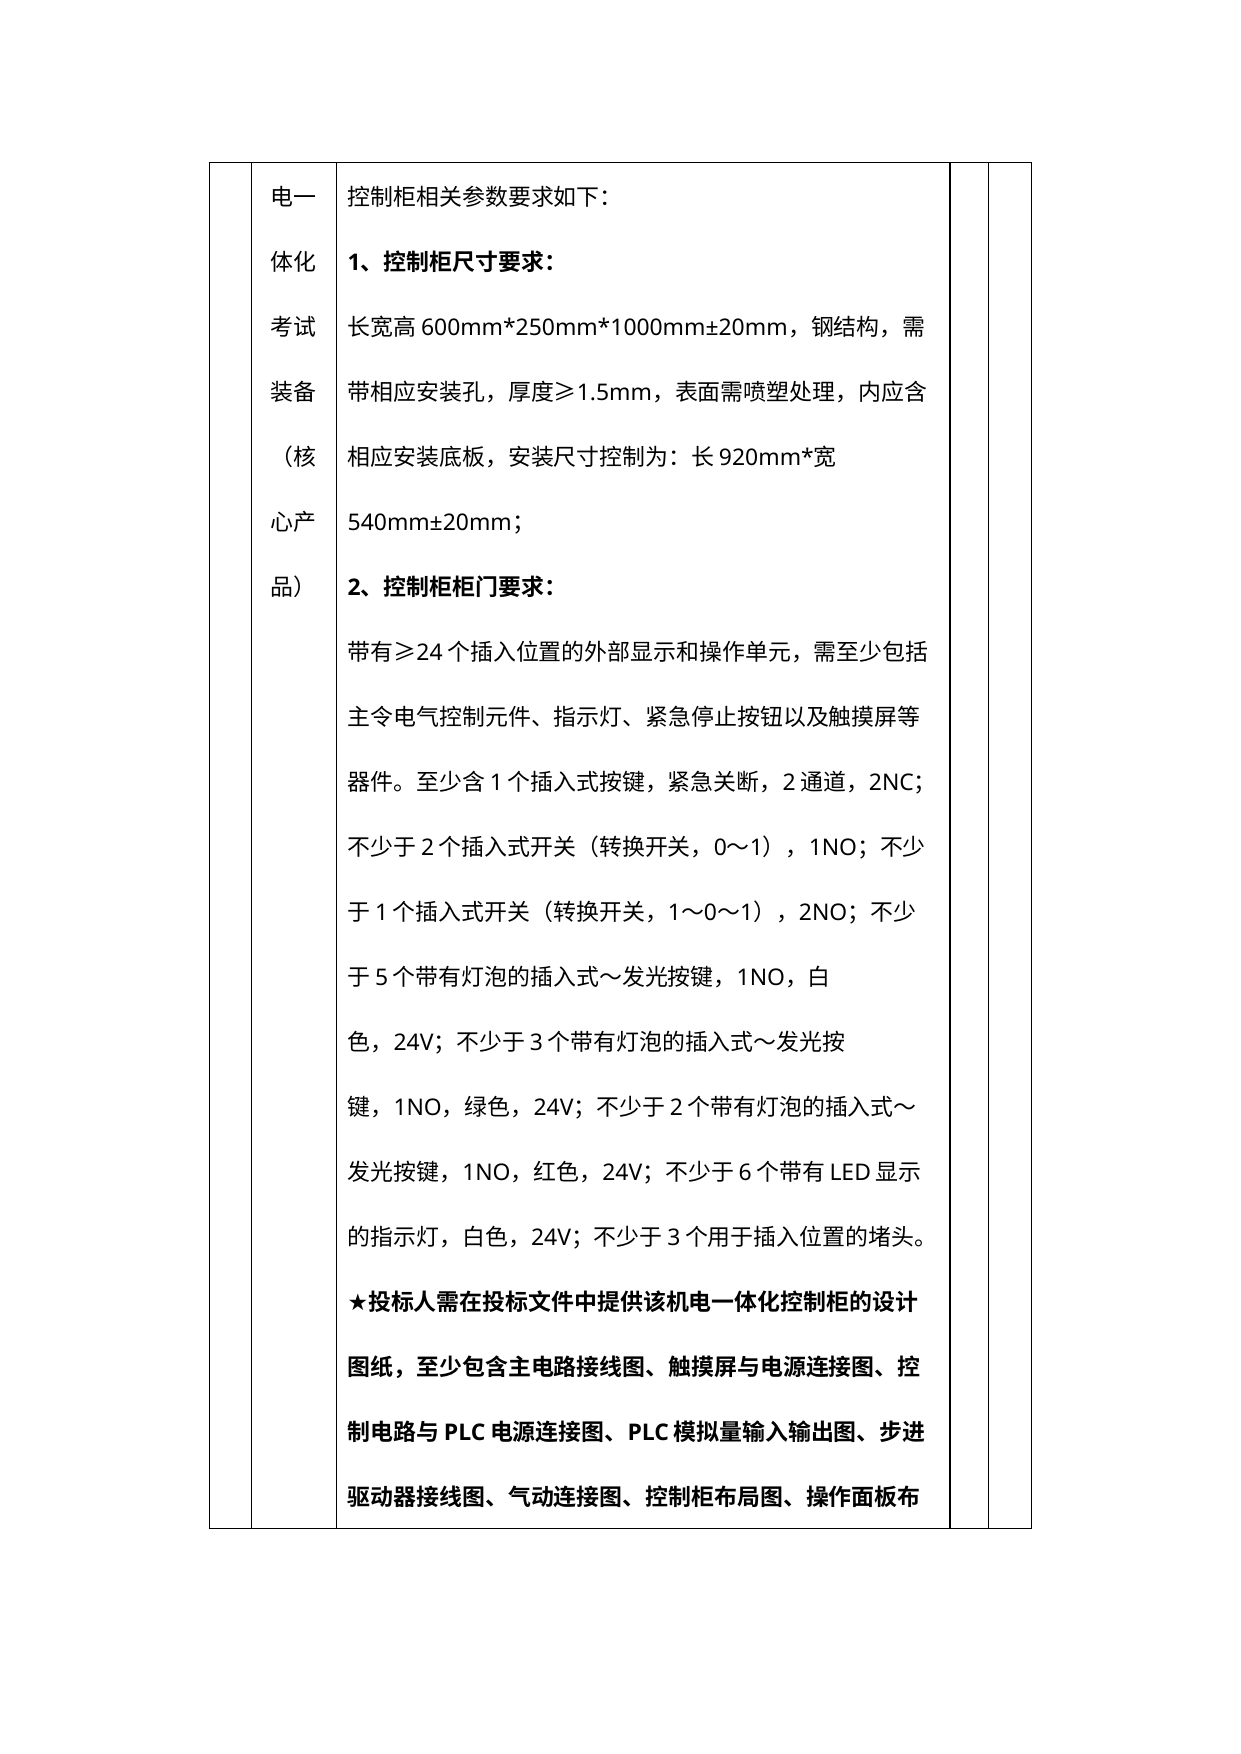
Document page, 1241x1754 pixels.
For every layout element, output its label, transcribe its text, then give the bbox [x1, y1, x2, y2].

table_cell 6 [989, 163, 1031, 1528]
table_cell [252, 163, 336, 1528]
table_cell 套 [951, 163, 988, 1528]
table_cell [337, 163, 949, 1528]
table_cell 2 [210, 163, 251, 1528]
